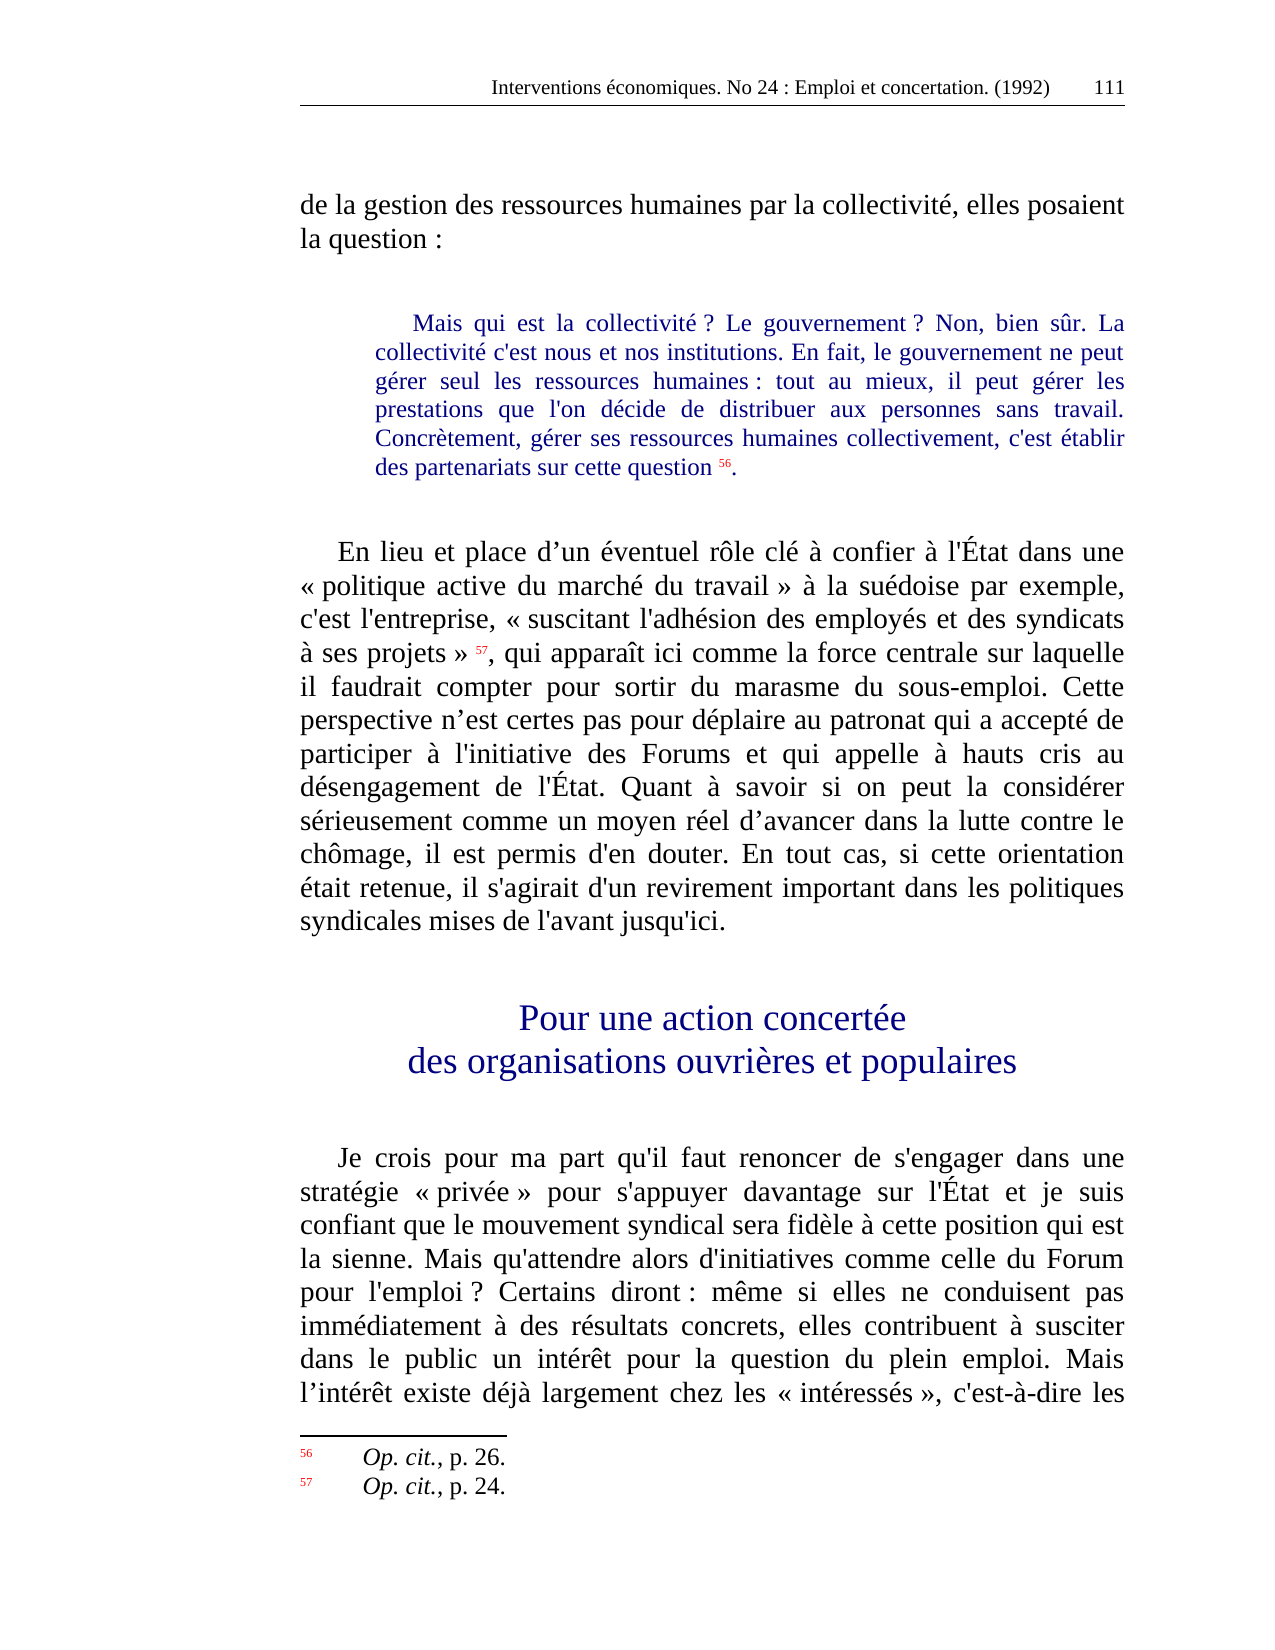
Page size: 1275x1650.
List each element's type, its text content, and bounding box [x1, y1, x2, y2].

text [300, 187, 1125, 254]
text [300, 1140, 1125, 1409]
text Mais qui est la collectivité ? Le gouvernement ? Non, bien sûr. La collectivité c'est nous et nos institutions. En fait, le gouvernement ne peut gérer seul les ressources humaines : tout au mieux, il peut gérer les prestations que l'on décide de distribuer aux personnes sans travail. Concrètement, gérer ses ressources humaines collectivement, c'est établir des partenariats sur cette question . [375, 308, 1125, 481]
text Pour une action concertée des organisations ouvrières et populaires [300, 996, 1125, 1082]
text En lieu et place d’un éventuel rôle clé à confier à l'État dans une « politique active du marché du travail » à la suédoise par exemple, c'est l'entreprise, « suscitant l'adhésion des employés et des syndicats à ses projets » , qui apparaît ici comme la force centrale sur laquelle il faudrait compter pour sortir du marasme du sous-emploi. Cette perspective n’est certes pas pour déplaire au patronat qui a accepté de participer à l'initiative des Forums et qui appelle à hauts cris au désengagement de l'État. Quant à savoir si on peut la considérer sérieusement comme un moyen réel d’avancer dans la lutte contre le chômage, il est permis d'en douter. En tout cas, si cette orientation était retenue, il s'agirait d'un revirement important dans les politiques syndicales mises de l'avant jusqu'ici. [300, 534, 1125, 937]
